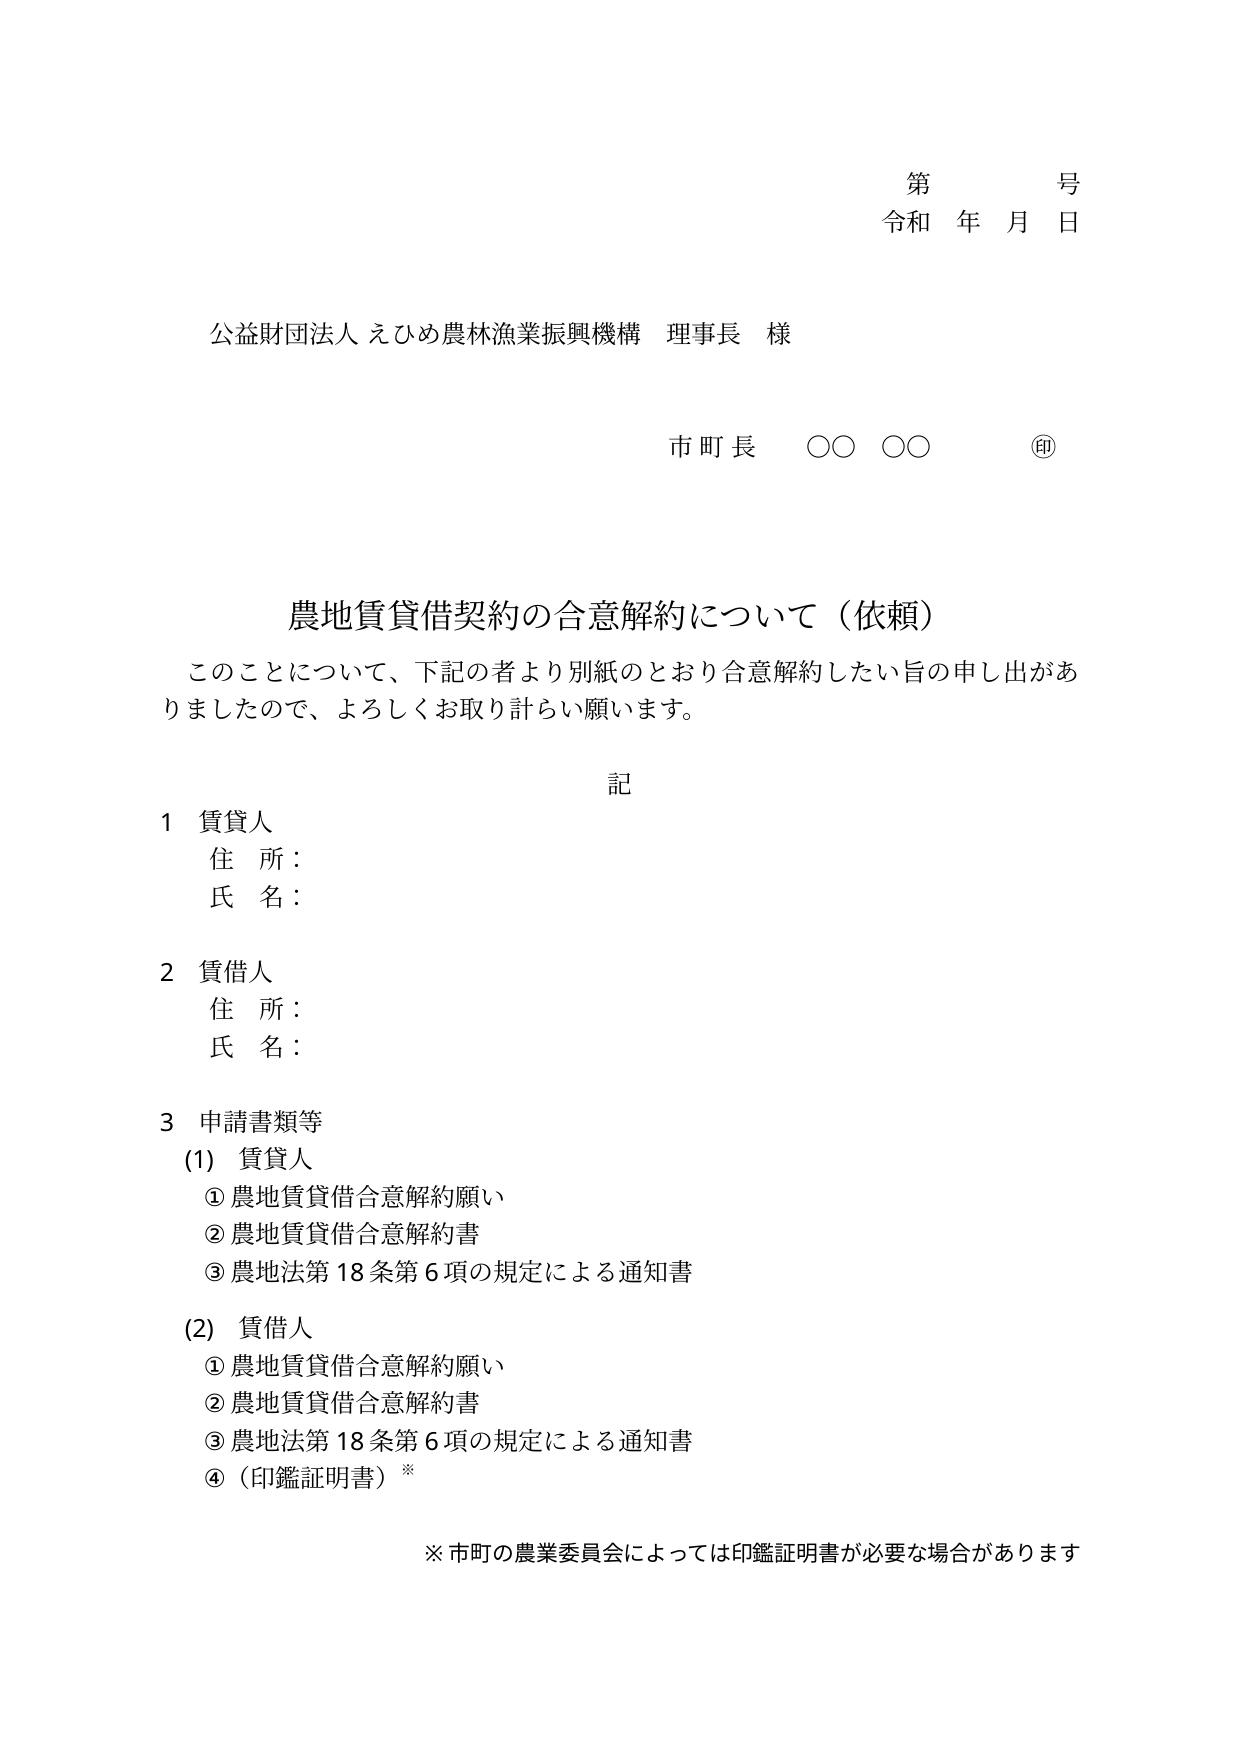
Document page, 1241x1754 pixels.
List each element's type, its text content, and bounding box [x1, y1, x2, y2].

text (1) 賃貸人 [159, 1139, 1081, 1177]
text 住 所： [159, 839, 1081, 877]
text 第 号 [159, 164, 1081, 202]
text ③農地法第18条第6項の規定による通知書 [203, 1421, 1081, 1458]
text このことについて、下記の者より別紙のとおり合意解約したい旨の申し出がありましたので、よろしくお取り計らい願います。 [159, 652, 1081, 727]
text 2 賃借人 [159, 952, 1081, 989]
text ②農地賃貸借合意解約書 [203, 1383, 1081, 1421]
text 農地賃貸借契約の合意解約について（依頼） [159, 577, 1081, 652]
text 令和 年 月 日 [159, 202, 1081, 239]
text 住 所： [159, 989, 1081, 1027]
text ①農地賃貸借合意解約願い [203, 1177, 1081, 1214]
text ④（印鑑証明書）※ [203, 1458, 1081, 1496]
text ③農地法第18条第6項の規定による通知書 [203, 1252, 1081, 1289]
text 1 賃貸人 [159, 802, 1081, 839]
text ②農地賃貸借合意解約書 [203, 1214, 1081, 1252]
text (2) 賃借人 [159, 1308, 1081, 1346]
text ※ 市町の農業委員会によっては印鑑証明書が必要な場合があります [203, 1533, 1081, 1571]
text 市 町 長 〇〇 〇〇 ㊞ [159, 427, 1056, 464]
text 氏 名： [159, 877, 1081, 914]
text 公益財団法人 えひめ農林漁業振興機構 理事長 様 [159, 314, 1081, 352]
text 記 [159, 764, 1081, 802]
text ①農地賃貸借合意解約願い [203, 1346, 1081, 1383]
text 氏 名： [159, 1027, 1081, 1064]
text 3 申請書類等 [159, 1102, 1081, 1139]
